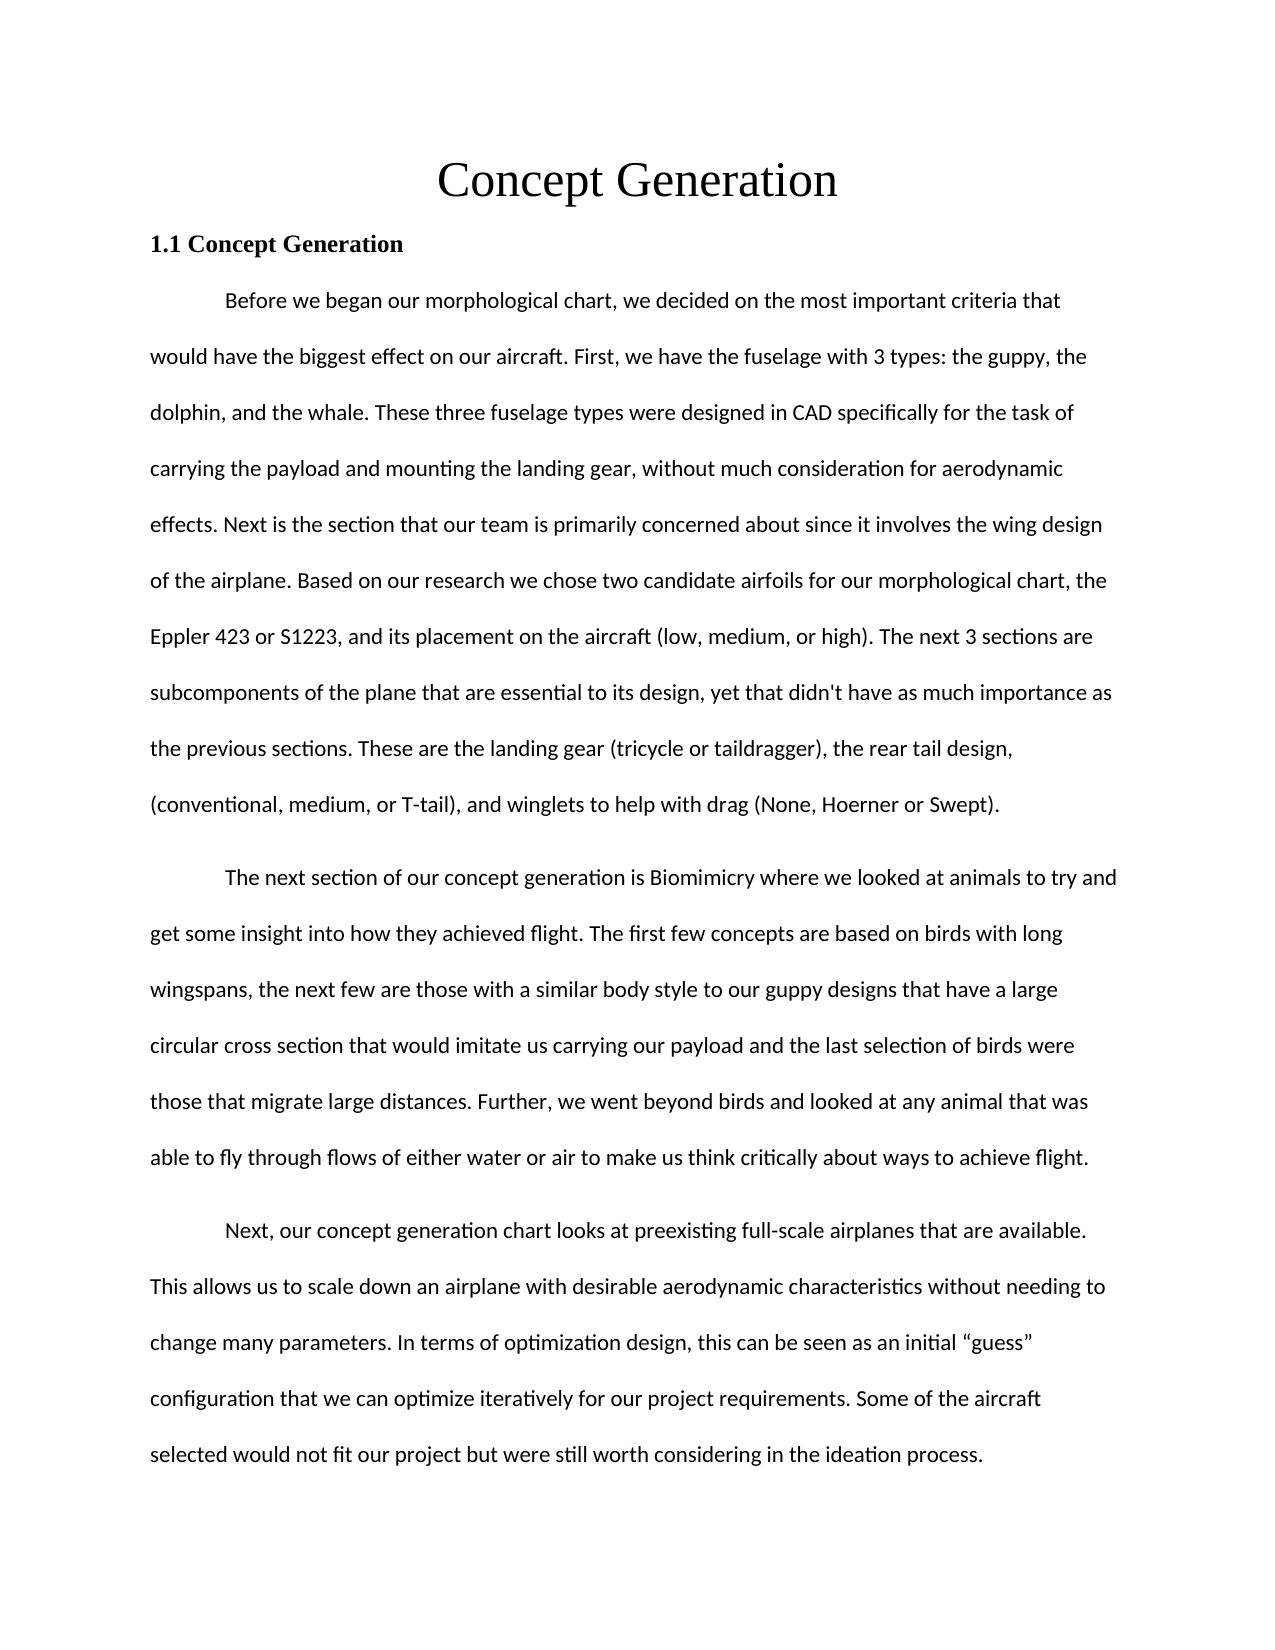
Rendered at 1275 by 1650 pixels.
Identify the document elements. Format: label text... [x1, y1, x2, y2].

text Concept Generation [150, 150, 1125, 207]
text The next section of our concept generation is Biomimicry where we looked at animals to try and get some insight into how they achieved flight. The first few concepts are based on birds with long wingspans, the next few are those with a similar body style to our guppy designs that have a large circular cross section that would imitate us carrying our payload and the last selection of birds were those that migrate large distances. Further, we went beyond birds and looked at any animal that was able to fly through flows of either water or air to make us think critically about ways to achieve flight. [150, 863, 1125, 1172]
text Next, our concept generation chart looks at preexisting full-scale airplanes that are available. This allows us to scale down an airplane with desirable aerodynamic characteristics without needing to change many parameters. In terms of optimization design, this can be seen as an initial “guess” configuration that we can optimize iteratively for our project requirements. Some of the aircraft selected would not fit our project but were still worth considering in the ideation process. [150, 1216, 1125, 1468]
subtitle Concept Generation [150, 229, 1125, 257]
text Before we began our morphological chart, we decided on the most important criteria that would have the biggest effect on our aircraft. First, we have the fuselage with 3 types: the guppy, the dolphin, and the whale. These three fuselage types were designed in CAD specifically for the task of carrying the payload and mounting the landing gear, without much consideration for aerodynamic effects. Next is the section that our team is primarily concerned about since it involves the wing design of the airplane. Based on our research we chose two candidate airfoils for our morphological chart, the Eppler 423 or S1223, and its placement on the aircraft (low, medium, or high). The next 3 sections are subcomponents of the plane that are essential to its design, yet that didn't have as much importance as the previous sections. These are the landing gear (tricycle or taildragger), the rear tail design, (conventional, medium, or T-tail), and winglets to help with drag (None, Hoerner or Swept). [150, 286, 1125, 819]
